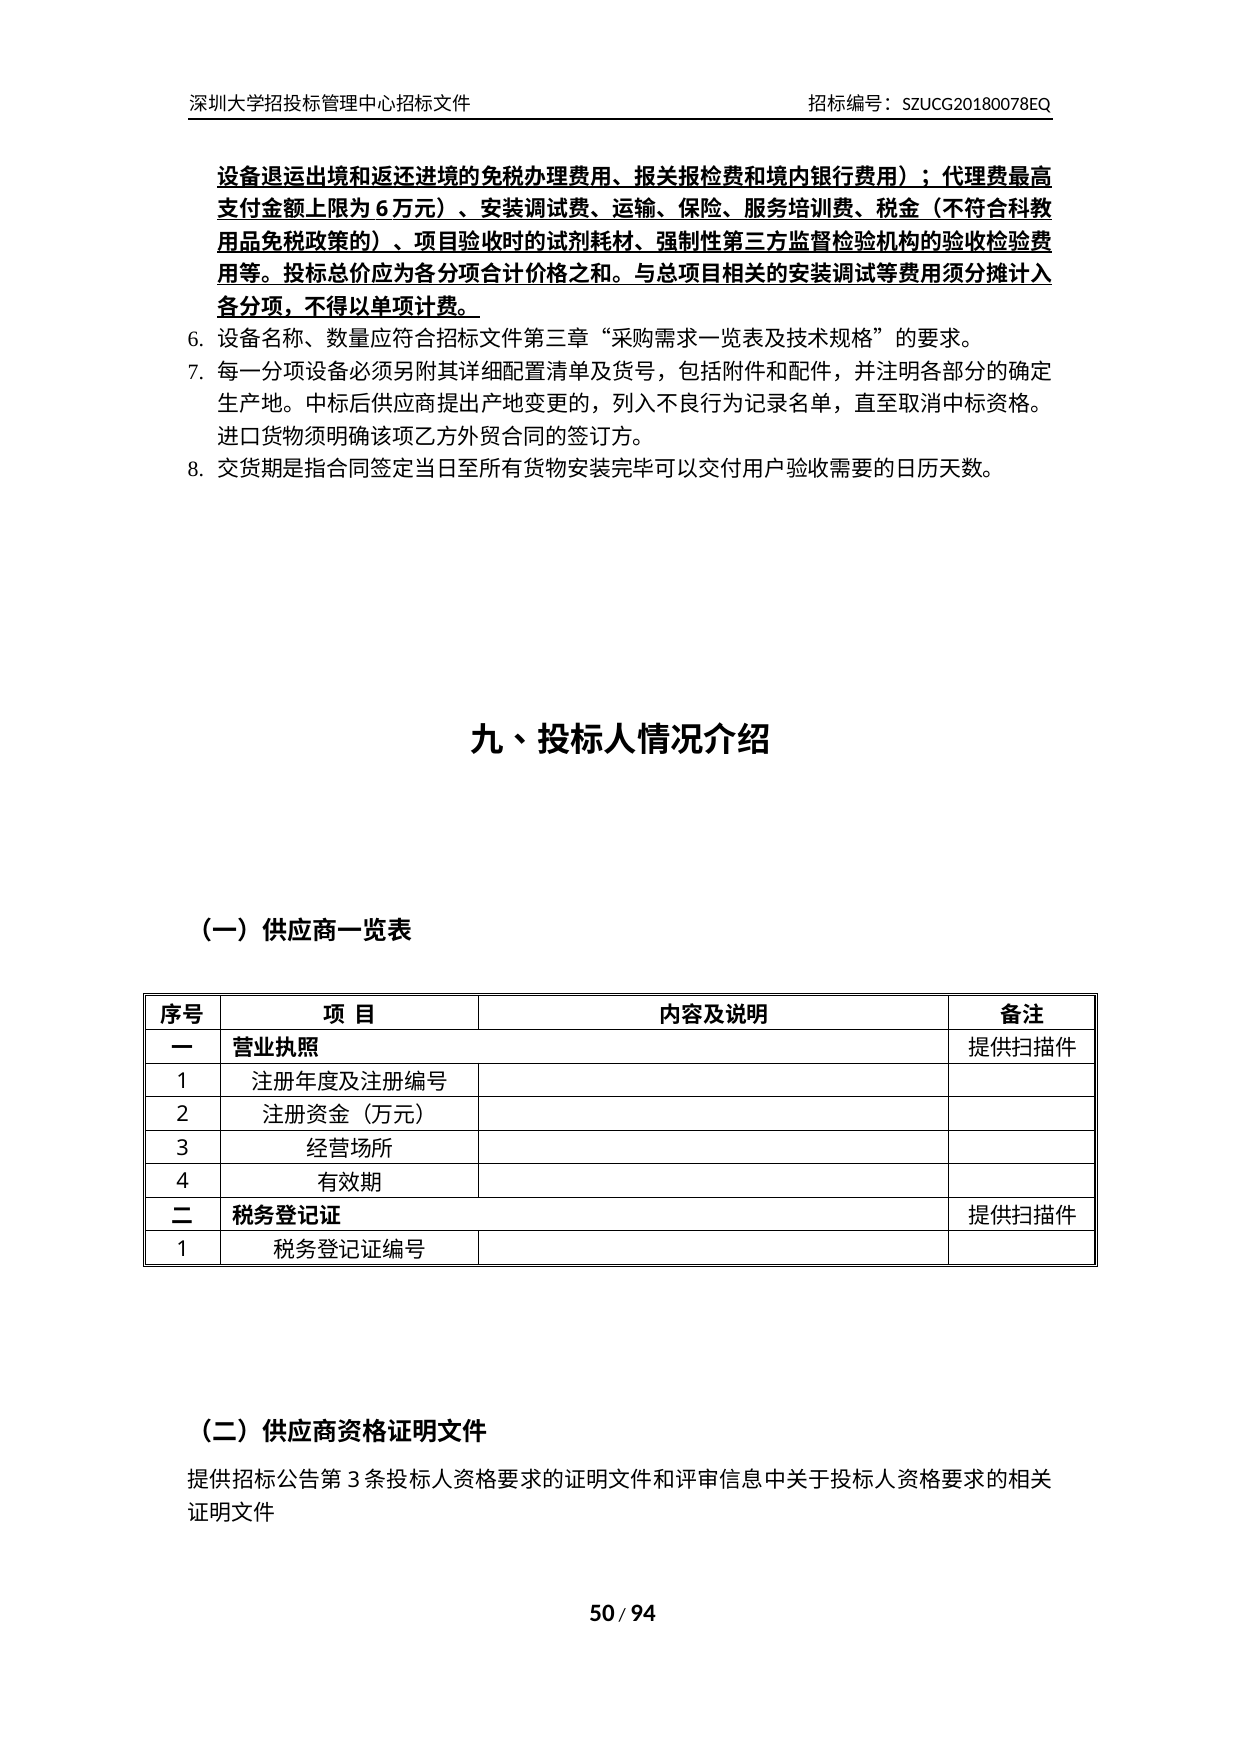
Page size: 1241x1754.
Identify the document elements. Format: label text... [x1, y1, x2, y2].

table_header 内容及说明 [479, 996, 948, 1029]
table_header 备注 [949, 996, 1094, 1029]
table_cell 提供扫描件 [949, 1030, 1094, 1062]
table_header 项 目 [221, 996, 478, 1029]
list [187, 158, 1053, 321]
table_cell 税务登记证 [221, 1198, 948, 1230]
list 每一分项设备必须另附其详细配置清单及货号，包括附件和配件，并注明各部分的确定生产地。中标后供应商提出产地变更的，列入不良行为记录名单，直至取消中标资格。进口货物须明确该项乙方外贸合同的签订方。 [187, 353, 1053, 451]
table_cell [479, 1131, 948, 1163]
text （一）供应商一览表 [187, 896, 1053, 961]
table_cell 提供扫描件 [949, 1198, 1094, 1230]
table_cell 二 [146, 1198, 220, 1230]
table_cell [949, 1097, 1094, 1129]
table_cell 4 [146, 1164, 220, 1197]
table_cell [479, 1164, 948, 1197]
table_cell [949, 1164, 1094, 1197]
list 交货期是指合同签定当日至所有货物安装完毕可以交付用户验收需要的日历天数。 [187, 451, 1053, 483]
table_cell 经营场所 [221, 1131, 478, 1163]
table_header 序号 [146, 996, 220, 1029]
table_cell 营业执照 [221, 1030, 948, 1062]
table_cell [479, 1097, 948, 1129]
list 设备名称、数量应符合招标文件第三章“采购需求一览表及技术规格”的要求。 [187, 321, 1053, 353]
table_cell 1 [146, 1064, 220, 1096]
table_cell 3 [146, 1131, 220, 1163]
table_cell [949, 1064, 1094, 1096]
table_cell 一 [146, 1030, 220, 1062]
table_cell [479, 1231, 948, 1264]
subtitle 九、投标人情况介绍 [187, 706, 1053, 771]
table_cell [479, 1064, 948, 1096]
table_cell 1 [146, 1231, 220, 1264]
table_cell 税务登记证编号 [221, 1231, 478, 1264]
text 提供招标公告第3条投标人资格要求的证明文件和评审信息中关于投标人资格要求的相关证明文件 [187, 1462, 1053, 1527]
text （二）供应商资格证明文件 [187, 1397, 1053, 1462]
table_cell [949, 1131, 1094, 1163]
table_cell 2 [146, 1097, 220, 1129]
table_cell 有效期 [221, 1164, 478, 1197]
table_cell [949, 1231, 1094, 1264]
table_cell 注册资金（万元） [221, 1097, 478, 1129]
table_cell 注册年度及注册编号 [221, 1064, 478, 1096]
